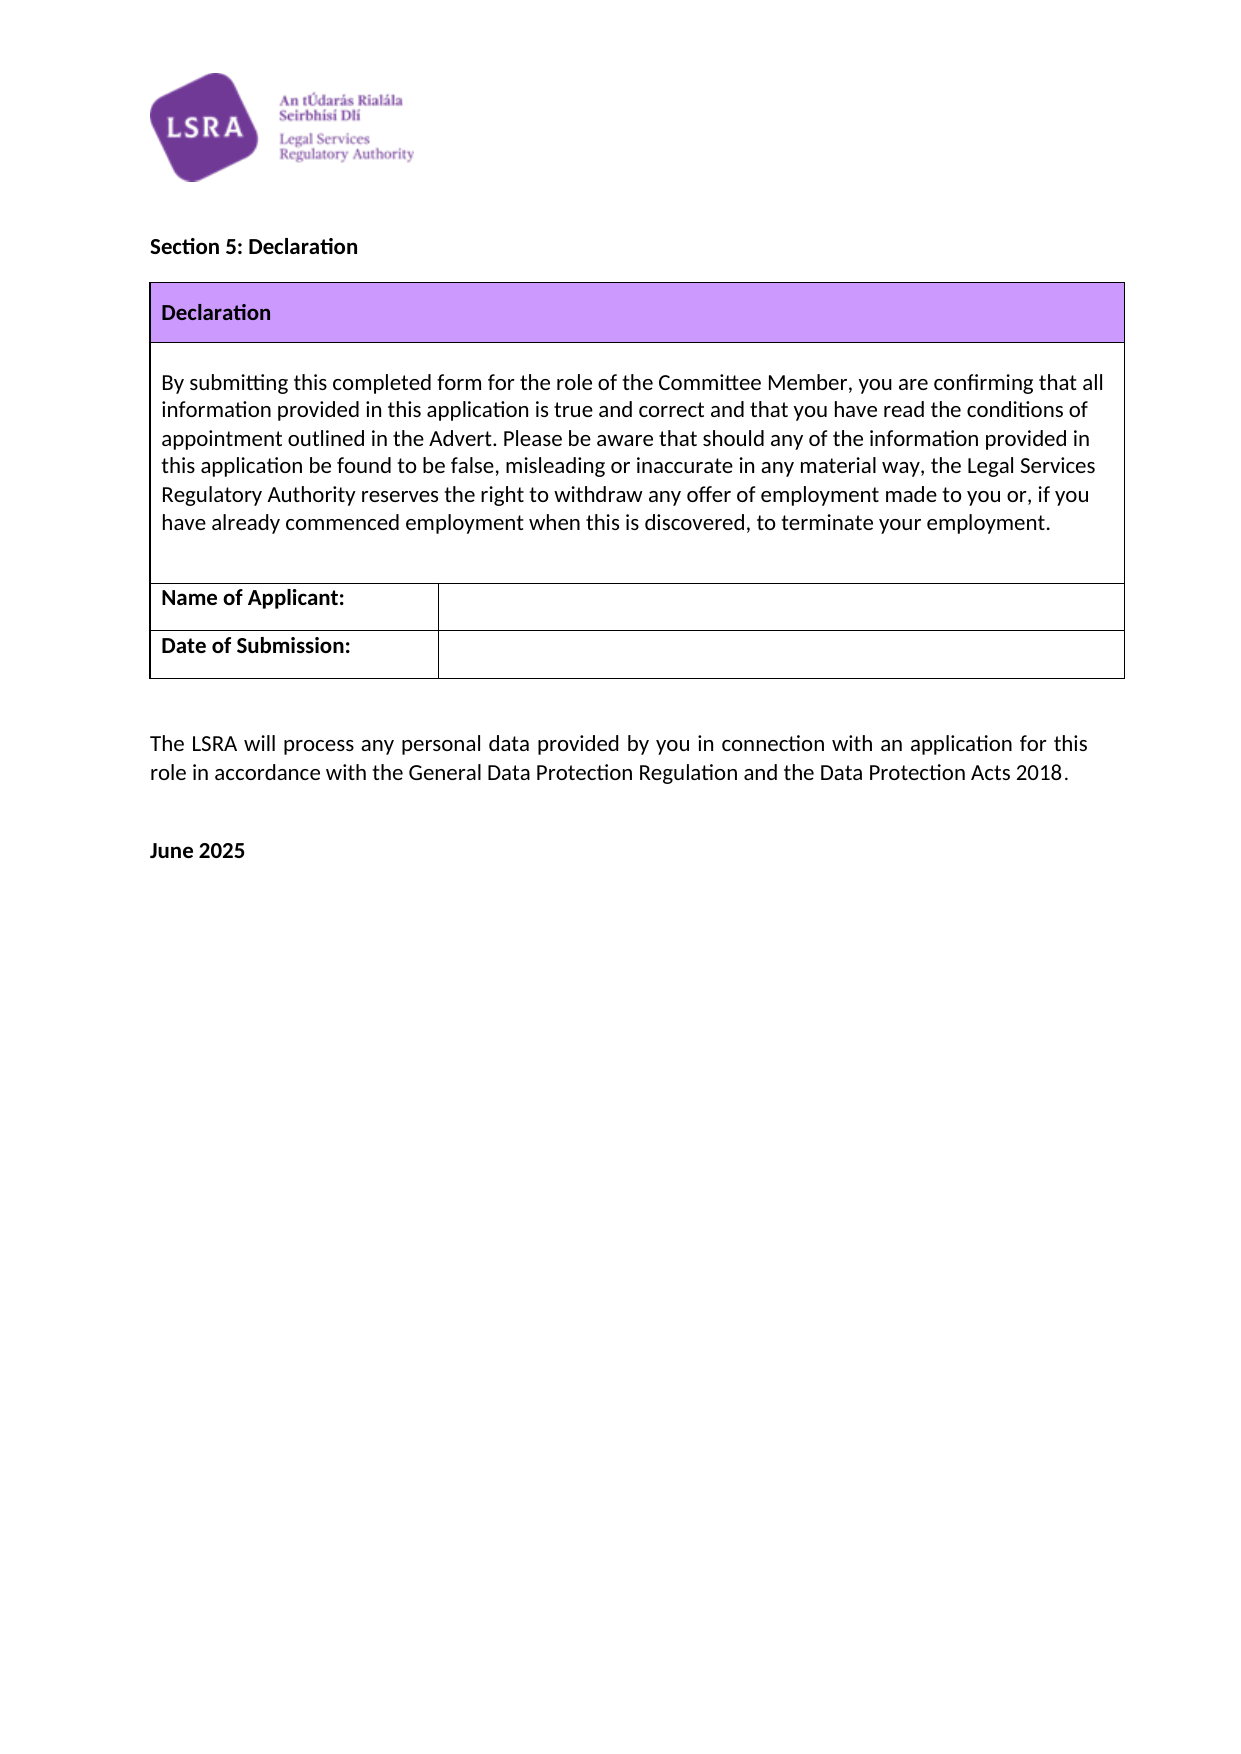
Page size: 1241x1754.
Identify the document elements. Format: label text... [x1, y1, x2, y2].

table_header Declaration [151, 283, 1124, 342]
text Section 5: Declaration [150, 232, 1083, 260]
table_cell By submitting this completed form for the role of the Committee Member, you are confirming that all information provided in this application is true and correct and that you have read the conditions of appointment outlined in the Advert. Please be aware that should any of the information provided in this application be found to be false, misleading or inaccurate in any material way, the Legal Services Regulatory Authority reserves the right to withdraw any offer of employment made to you or, if you have already commenced employment when this is discovered, to terminate your employment. [151, 343, 1124, 582]
table_cell Date of Submission: [151, 631, 438, 678]
table_cell [439, 631, 1124, 678]
table_cell Name of Applicant: [151, 584, 438, 630]
text The LSRA will process any personal data provided by you in connection with an application for this role in accordance with the General Data Protection Regulation and the Data Protection Acts 2018. [150, 729, 1090, 786]
picture [150, 73, 414, 182]
table_cell [439, 584, 1124, 630]
text June 2025 [150, 836, 1090, 864]
